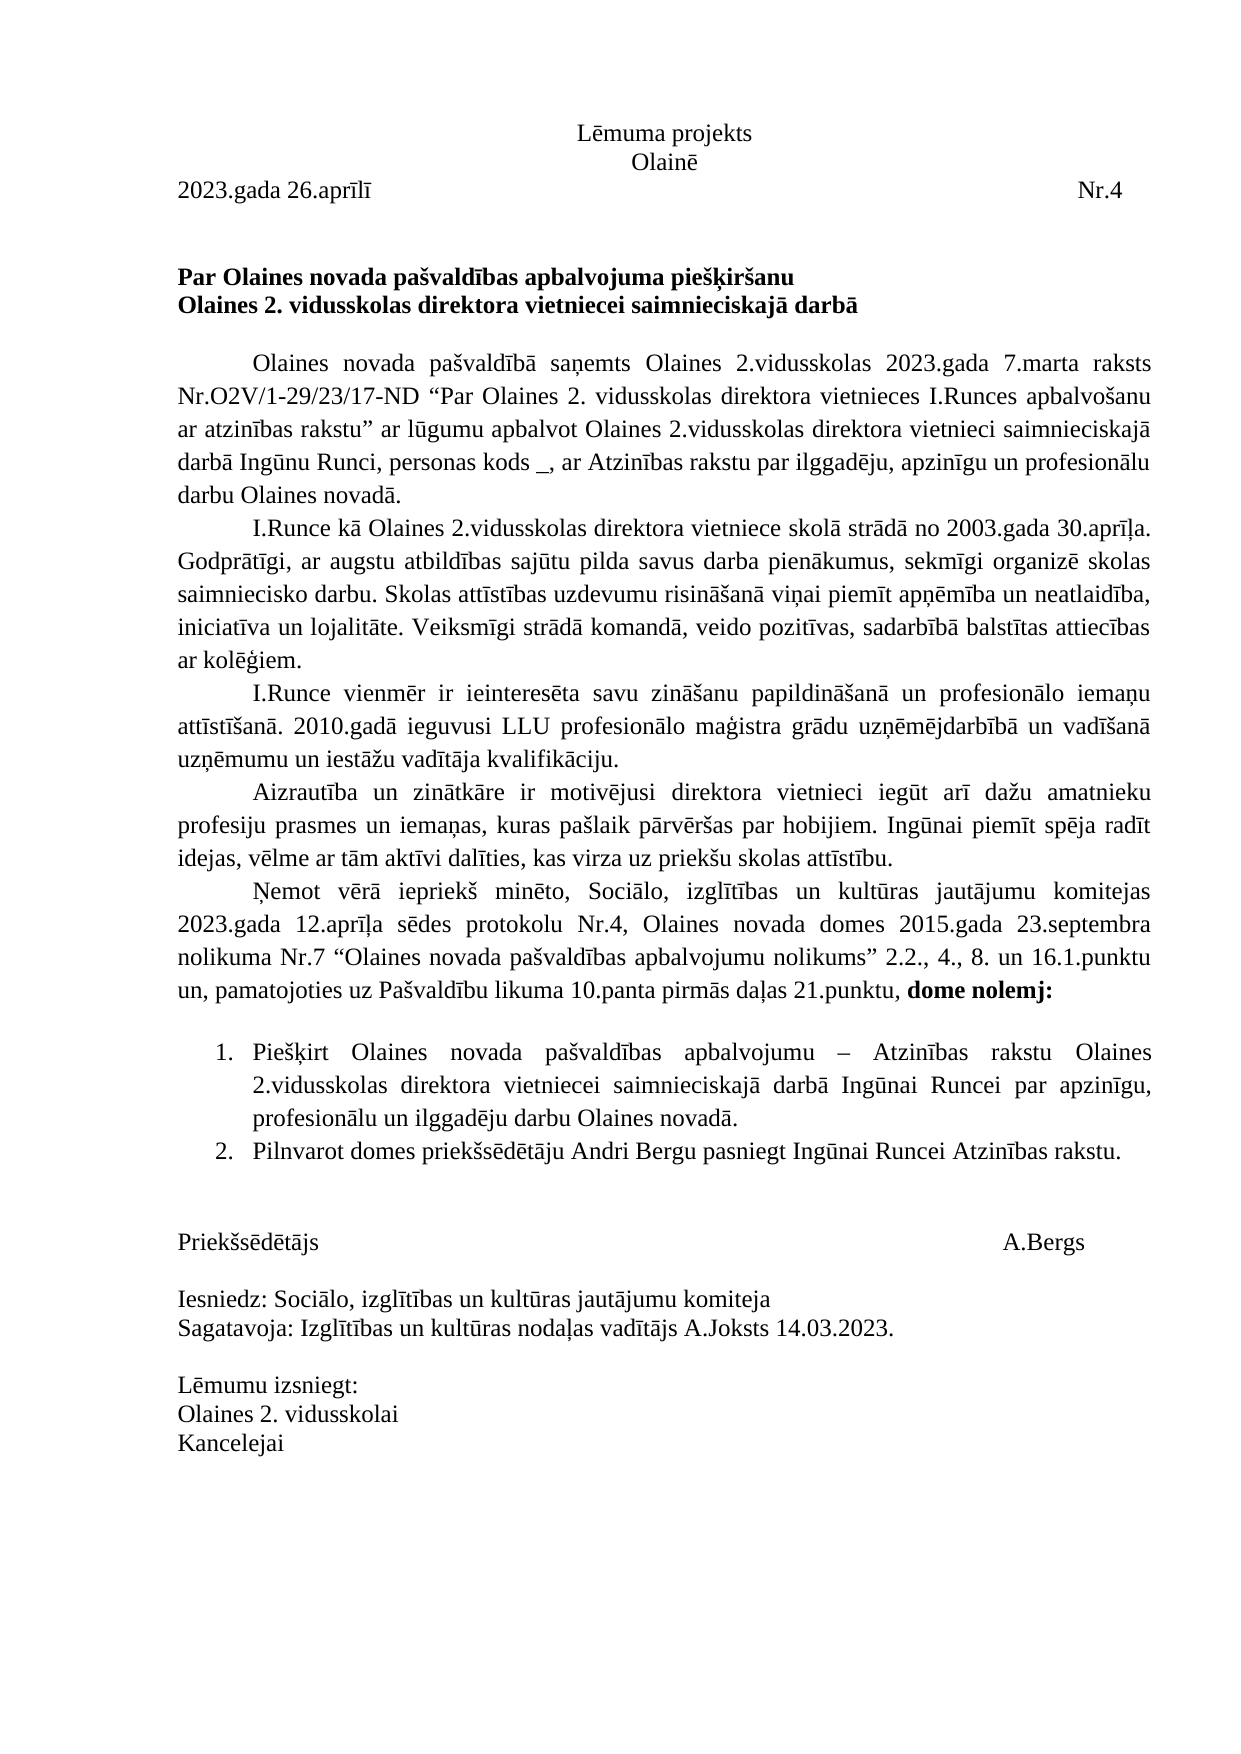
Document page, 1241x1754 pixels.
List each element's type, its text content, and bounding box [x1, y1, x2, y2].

text Olaines 2. vidusskolai [177, 1399, 1152, 1428]
list Piešķirt Olaines novada pašvaldības apbalvojumu – Atzinības rakstu Olaines 2.vidusskolas direktora vietniecei saimnieciskajā darbā Ingūnai Runcei par apzinīgu, profesionālu un ilggadēju darbu Olaines novadā. [215, 1037, 1152, 1132]
text Kancelejai [177, 1428, 1152, 1457]
text 2023.gada 26.aprīlī Nr.4 [177, 176, 1152, 204]
text Olainē [177, 147, 1152, 176]
text Iesniedz: Sociālo, izglītības un kultūras jautājumu komiteja [177, 1284, 1152, 1313]
text Priekšsēdētājs A.Bergs [177, 1227, 1093, 1256]
text Sagatavoja: Izglītības un kultūras nodaļas vadītājs A.Joksts 14.03.2023. [177, 1313, 1152, 1342]
text Lēmuma projekts [177, 118, 1152, 147]
text Olaines novada pašvaldībā saņemts Olaines 2.vidusskolas 2023.gada 7.marta raksts Nr.O2V/1-29/23/17-ND “Par Olaines 2. vidusskolas direktora vietnieces I.Runces apbalvošanu ar atzinības rakstu” ar lūgumu apbalvot Olaines 2.vidusskolas direktora vietnieci saimnieciskajā darbā Ingūnu Runci, personas kods _, ar Atzinības rakstu par ilggadēju, apzinīgu un profesionālu darbu Olaines novadā. [177, 348, 1152, 509]
text I.Runce kā Olaines 2.vidusskolas direktora vietniece skolā strādā no 2003.gada 30.aprīļa. Godprātīgi, ar augstu atbildības sajūtu pilda savus darba pienākumus, sekmīgi organizē skolas saimniecisko darbu. Skolas attīstības uzdevumu risināšanā viņai piemīt apņēmība un neatlaidība, iniciatīva un lojalitāte. Veiksmīgi strādā komandā, veido pozitīvas, sadarbībā balstītas attiecības ar kolēģiem. [177, 513, 1152, 674]
text Par Olaines novada pašvaldības apbalvojuma piešķiršanu [177, 262, 1152, 291]
text Lēmumu izsniegt: [177, 1371, 1152, 1399]
list Pilnvarot domes priekšsēdētāju Andri Bergu pasniegt Ingūnai Runcei Atzinības rakstu. [215, 1136, 1152, 1165]
text Aizrautība un zinātkāre ir motivējusi direktora vietnieci iegūt arī dažu amatnieku profesiju prasmes un iemaņas, kuras pašlaik pārvēršas par hobijiem. Ingūnai piemīt spēja radīt idejas, vēlme ar tām aktīvi dalīties, kas virza uz priekšu skolas attīstību. [177, 777, 1152, 872]
text Olaines 2. vidusskolas direktora vietniecei saimnieciskajā darbā [177, 291, 1152, 319]
text Ņemot vērā iepriekš minēto, Sociālo, izglītības un kultūras jautājumu komitejas 2023.gada 12.aprīļa sēdes protokolu Nr.4, Olaines novada domes 2015.gada 23.septembra nolikuma Nr.7 “Olaines novada pašvaldības apbalvojumu nolikums” 2.2., 4., 8. un 16.1.punktu un, pamatojoties uz Pašvaldību likuma 10.panta pirmās daļas 21.punktu, dome nolemj: [177, 876, 1152, 1004]
text I.Runce vienmēr ir ieinteresēta savu zināšanu papildināšanā un profesionālo iemaņu attīstīšanā. 2010.gadā ieguvusi LLU profesionālo maģistra grādu uzņēmējdarbībā un vadīšanā uzņēmumu un iestāžu vadītāja kvalifikāciju. [177, 678, 1152, 773]
